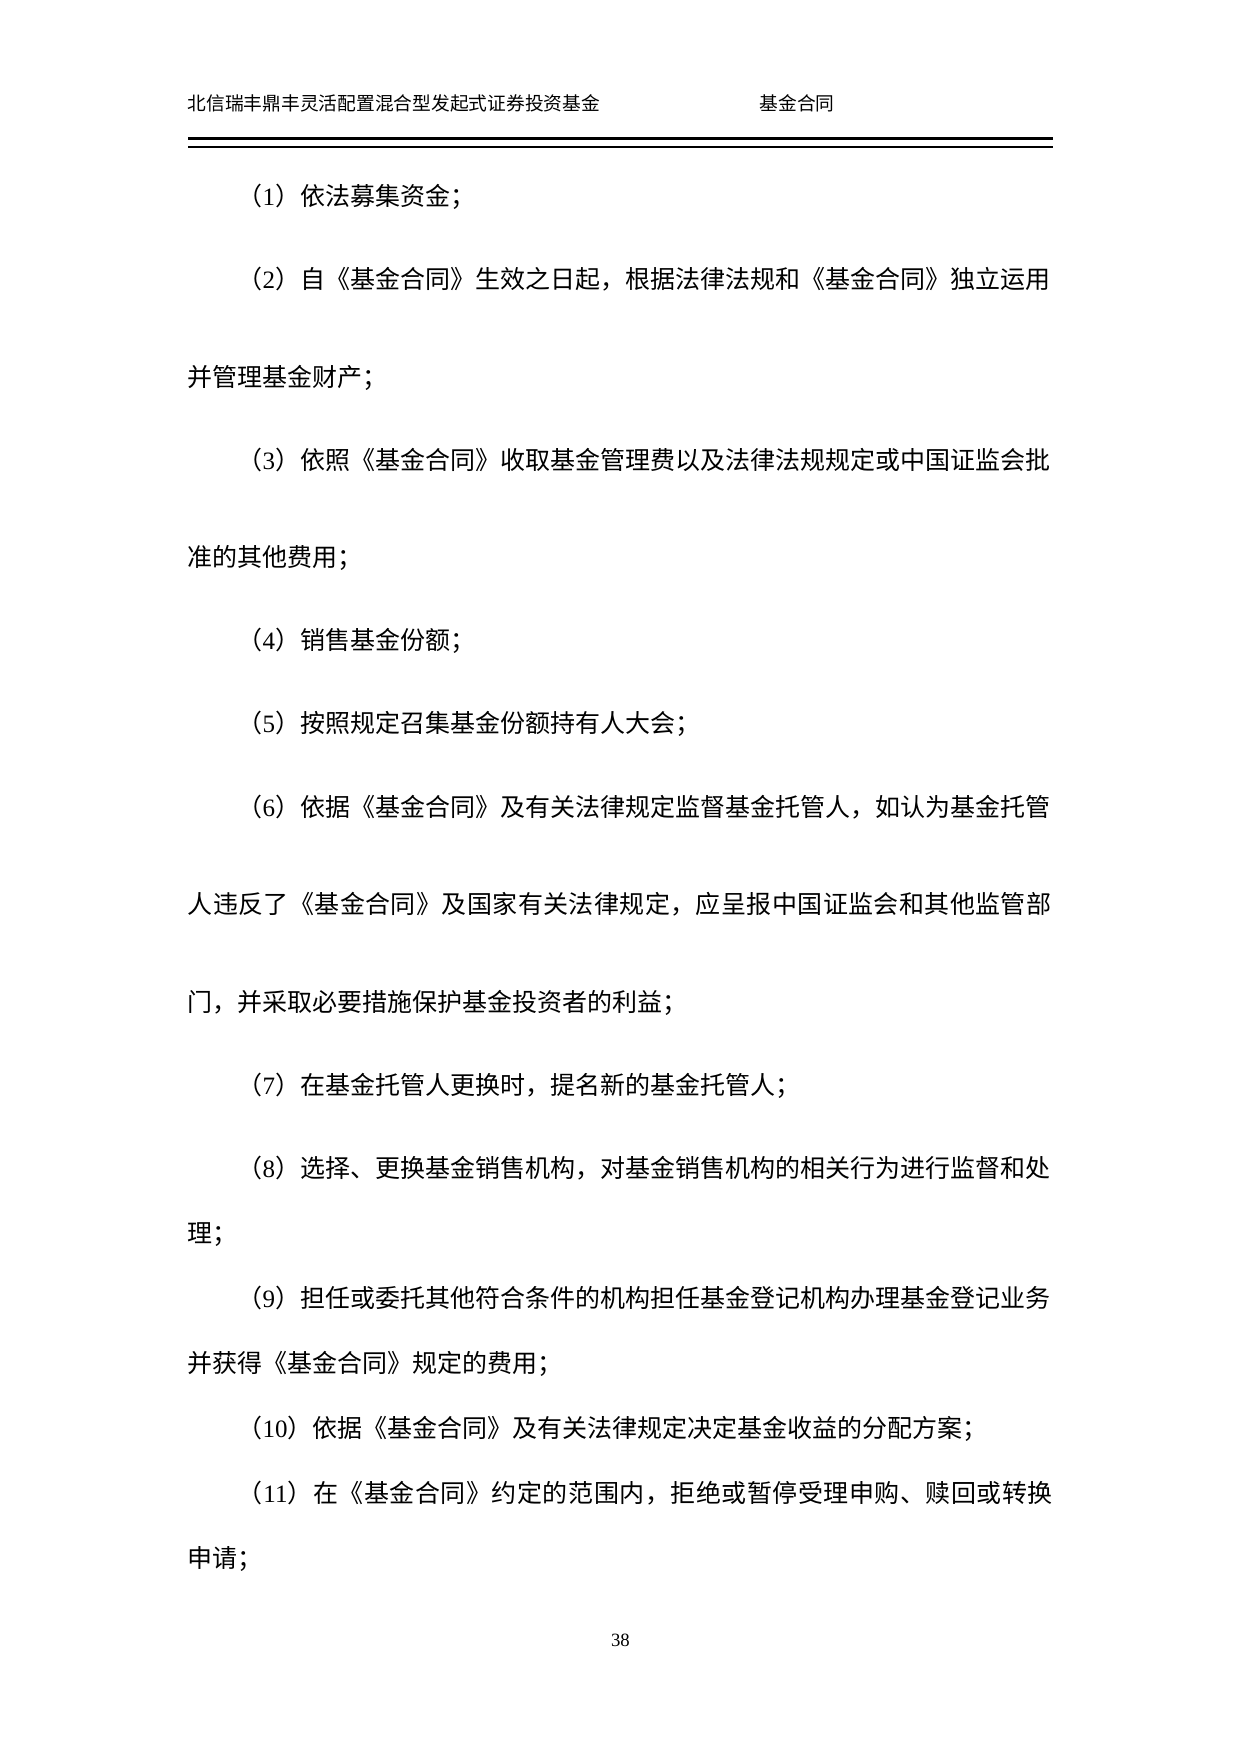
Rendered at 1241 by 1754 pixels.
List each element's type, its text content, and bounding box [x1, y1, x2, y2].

text （4）销售基金份额； [187, 606, 1053, 671]
text （8）选择、更换基金销售机构，对基金销售机构的相关行为进行监督和处理； [187, 1134, 1053, 1264]
text （3）依照《基金合同》收取基金管理费以及法律法规规定或中国证监会批准的其他费用； [187, 426, 1053, 588]
text （9）担任或委托其他符合条件的机构担任基金登记机构办理基金登记业务并获得《基金合同》规定的费用； [187, 1264, 1053, 1394]
text （11）在《基金合同》约定的范围内，拒绝或暂停受理申购、赎回或转换申请； [187, 1459, 1053, 1589]
text （2）自《基金合同》生效之日起，根据法律法规和《基金合同》独立运用并管理基金财产； [187, 245, 1053, 408]
text （6）依据《基金合同》及有关法律规定监督基金托管人，如认为基金托管人违反了《基金合同》及国家有关法律规定，应呈报中国证监会和其他监管部门，并采取必要措施保护基金投资者的利益； [187, 773, 1053, 1033]
text （1）依法募集资金； [187, 162, 1053, 227]
text （7）在基金托管人更换时，提名新的基金托管人； [187, 1051, 1053, 1116]
text （5）按照规定召集基金份额持有人大会； [187, 689, 1053, 754]
text （10）依据《基金合同》及有关法律规定决定基金收益的分配方案； [187, 1394, 1053, 1459]
